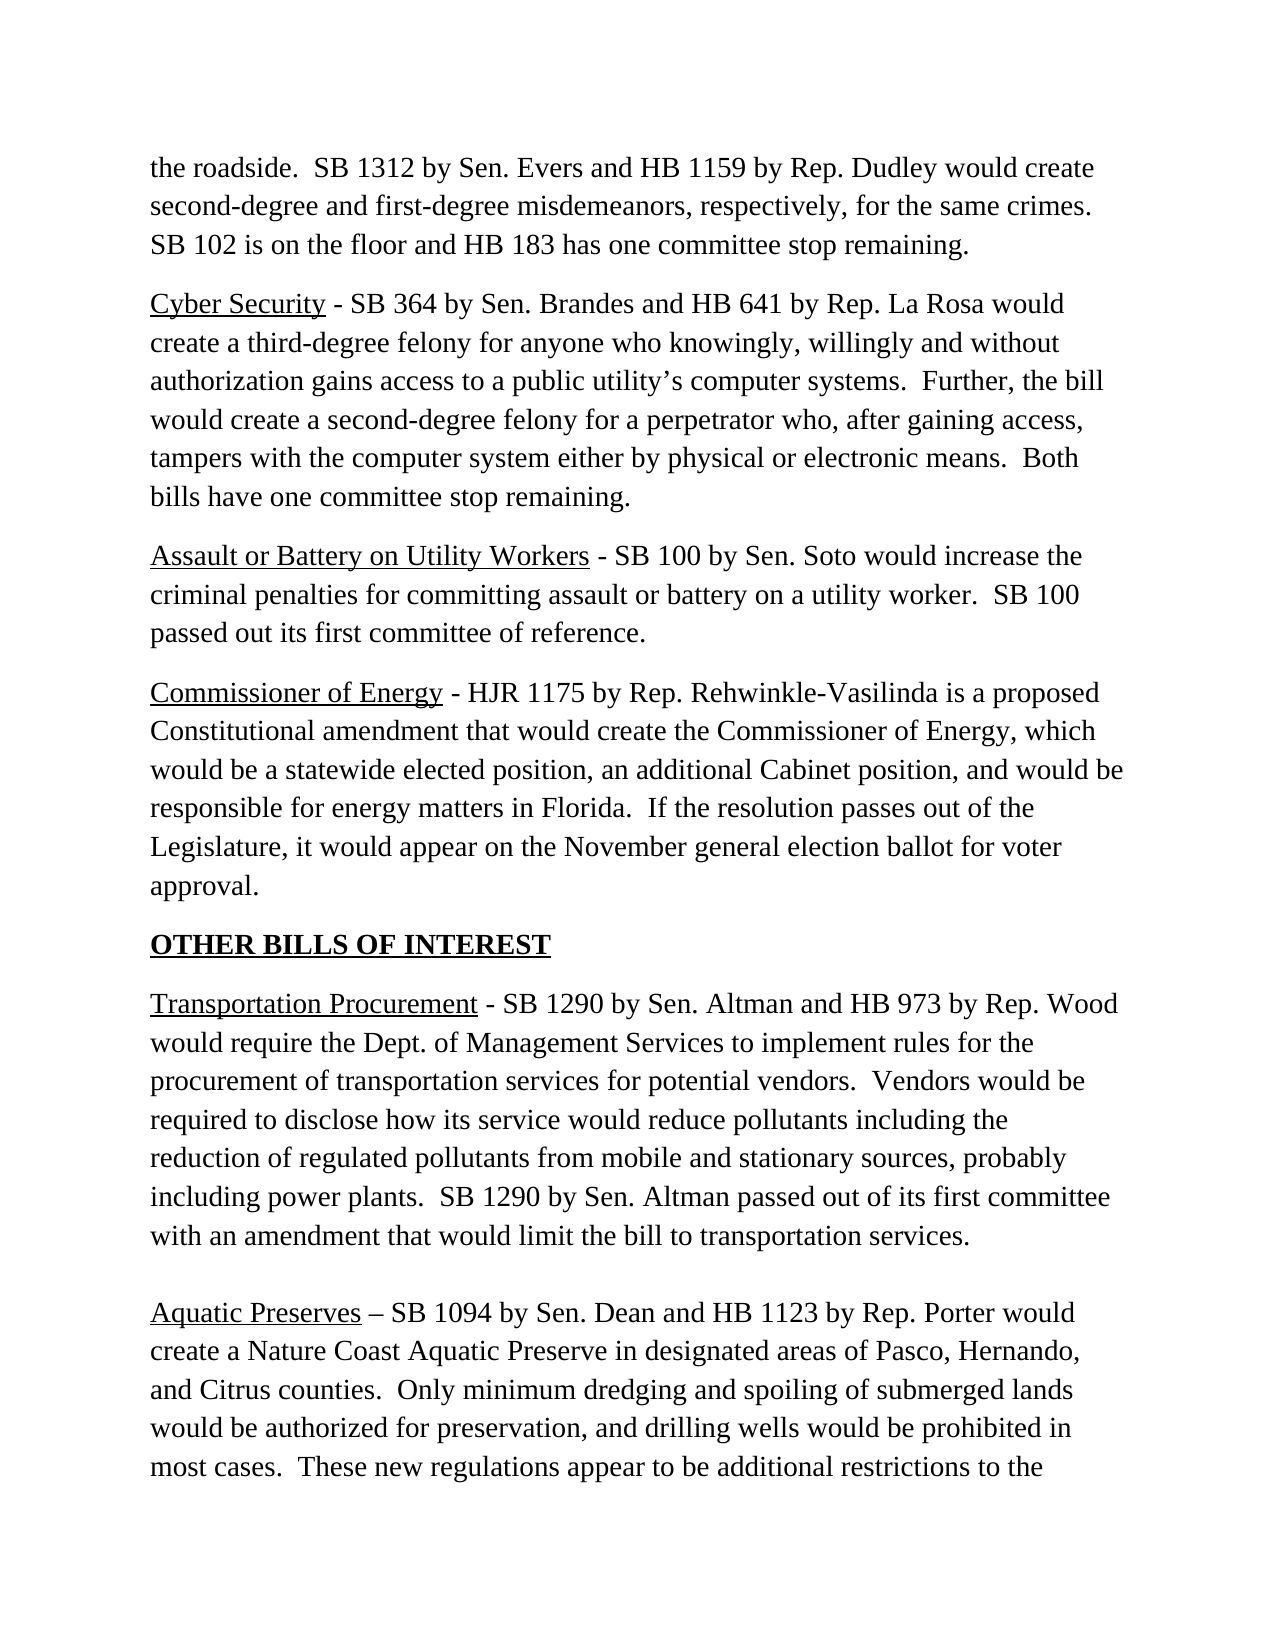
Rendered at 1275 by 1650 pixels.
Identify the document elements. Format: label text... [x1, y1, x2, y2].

text Commissioner of Energy - HJR 1175 by Rep. Rehwinkle-Vasilinda is a proposed Constitutional amendment that would create the Commissioner of Energy, which would be a statewide elected position, an additional Cabinet position, and would be responsible for energy matters in Florida. If the resolution passes out of the Legislature, it would appear on the November general election ballot for voter approval. [150, 675, 1125, 901]
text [150, 150, 1125, 261]
text Assault or Battery on Utility Workers - SB 100 by Sen. Soto would increase the criminal penalties for committing assault or battery on a utility worker. SB 100 passed out its first committee of reference. [150, 538, 1125, 649]
text OTHER BILLS OF INTEREST [150, 927, 1125, 961]
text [150, 1295, 1125, 1482]
text Transportation Procurement - SB 1290 by Sen. Altman and HB 973 by Rep. Wood would require the Dept. of Management Services to implement rules for the procurement of transportation services for potential vendors. Vendors would be required to disclose how its service would reduce pollutants including the reduction of regulated pollutants from mobile and stationary sources, probably including power plants. SB 1290 by Sen. Altman passed out of its first committee with an amendment that would limit the bill to transportation services. [150, 986, 1125, 1251]
text Cyber Security - SB 364 by Sen. Brandes and HB 641 by Rep. La Rosa would create a third-degree felony for anyone who knowingly, willingly and without authorization gains access to a public utility’s computer systems. Further, the bill would create a second-degree felony for a perpetrator who, after gaining access, tampers with the computer system either by physical or electronic means. Both bills have one committee stop remaining. [150, 286, 1125, 513]
